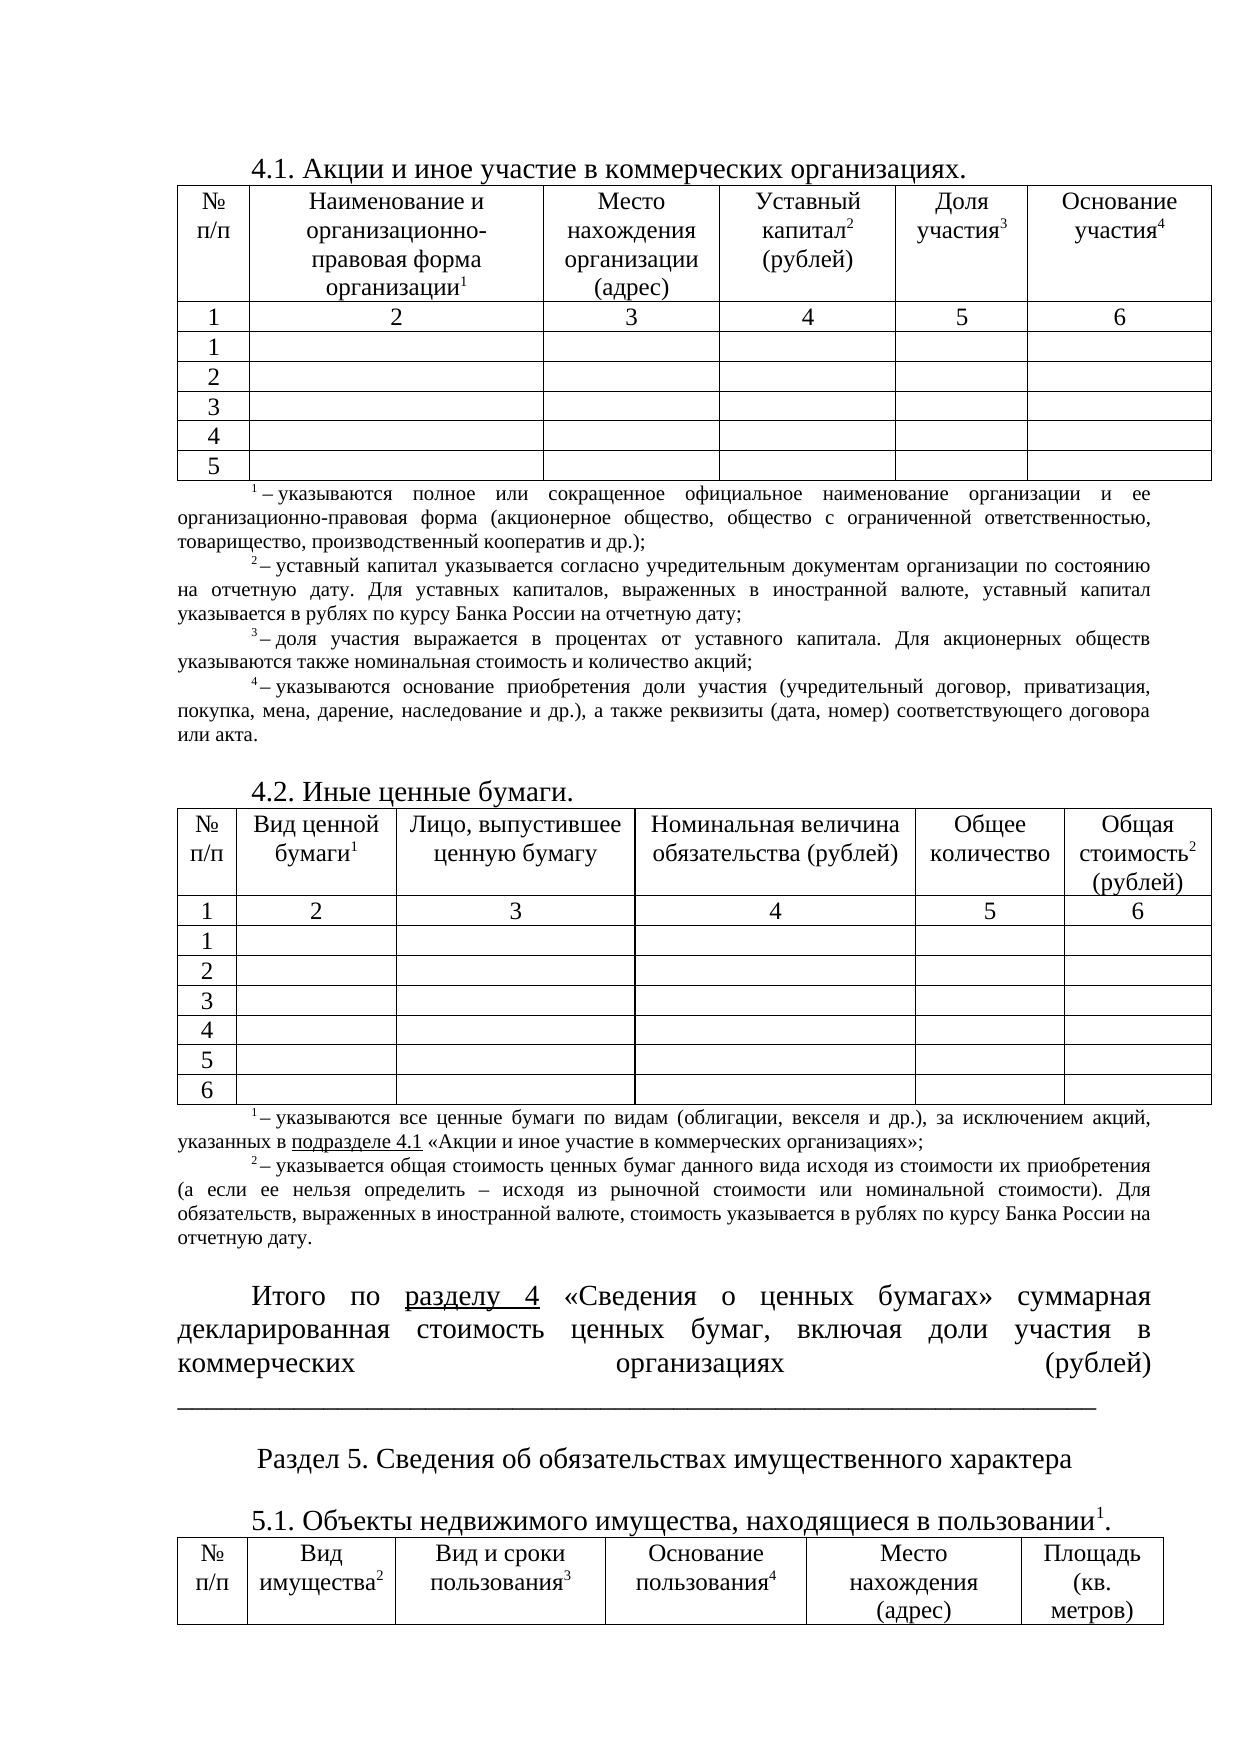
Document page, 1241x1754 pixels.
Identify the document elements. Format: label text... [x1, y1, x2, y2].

table_cell 6 [1065, 896, 1211, 925]
table_cell [237, 986, 396, 1014]
table_cell [916, 956, 1064, 985]
table_header Общая стоимость2 (рублей) [1065, 809, 1211, 895]
table_cell 3 [178, 392, 249, 420]
table_header Вид ценной бумаги1 [237, 809, 396, 895]
table_cell [916, 1045, 1064, 1074]
table_cell [397, 926, 634, 955]
text Раздел 5. Сведения об обязательствах имущественного характера [177, 1441, 1152, 1474]
table_cell [916, 926, 1064, 955]
table_cell [720, 362, 895, 391]
table_cell [636, 956, 915, 985]
table_header Площадь (кв. метров) [1022, 1538, 1163, 1624]
table_cell [916, 1016, 1064, 1044]
table_cell [1065, 926, 1211, 955]
text 1 – указываются полное или сокращенное официальное наименование организации и ее организационно-правовая форма (акционерное общество, общество с ограниченной ответственностью, товарищество, производственный кооператив и др.); [177, 481, 1152, 553]
table_header Место нахождения организации (адрес) [544, 186, 719, 301]
table_cell [544, 451, 719, 480]
table_cell [544, 362, 719, 391]
table_cell [636, 1075, 915, 1104]
table_cell 6 [178, 1075, 236, 1104]
table_cell 3 [397, 896, 634, 925]
table_cell [1065, 1045, 1211, 1074]
table_header Номинальная величина обязательства (рублей) [636, 809, 915, 895]
table_cell [397, 1045, 634, 1074]
table_cell [1065, 956, 1211, 985]
table_header Лицо, выпустившее ценную бумагу [397, 809, 634, 895]
table_cell [720, 451, 895, 480]
table_cell 1 [178, 896, 236, 925]
table_cell [896, 362, 1027, 391]
text 2 – указывается общая стоимость ценных бумаг данного вида исходя из стоимости их приобретения (а если ее нельзя определить – исходя из рыночной стоимости или номинальной стоимости). Для обязательств, выраженных в иностранной валюте, стоимость указывается в рублях по курсу Банка России на отчетную дату. [177, 1153, 1152, 1249]
text 2 – уставный капитал указывается согласно учредительным документам организации по состоянию на отчетную дату. Для уставных капиталов, выраженных в иностранной валюте, уставный капитал указывается в рублях по курсу Банка России на отчетную дату; [177, 553, 1152, 625]
table_cell [720, 392, 895, 420]
table_cell [636, 1045, 915, 1074]
table_cell 4 [178, 421, 249, 450]
table_cell [397, 1016, 634, 1044]
table_header Основание участия4 [1028, 186, 1211, 301]
table_header Вид имущества2 [248, 1538, 395, 1624]
table_cell [544, 421, 719, 450]
table_cell 5 [916, 896, 1064, 925]
table_header Основание пользования4 [606, 1538, 806, 1624]
table_cell [544, 332, 719, 361]
table_header № п/п [178, 809, 236, 895]
table_cell 1 [178, 332, 249, 361]
table_cell [636, 986, 915, 1014]
table_cell 6 [1028, 302, 1211, 331]
table_cell [636, 926, 915, 955]
table_cell [916, 986, 1064, 1014]
table_cell 1 [178, 302, 249, 331]
table_cell 4 [178, 1016, 236, 1044]
table_cell [250, 421, 543, 450]
table_cell [237, 1016, 396, 1044]
table_cell [896, 392, 1027, 420]
table_cell [1065, 1075, 1211, 1104]
table_cell [1028, 421, 1211, 450]
table_cell [397, 986, 634, 1014]
table_cell 2 [250, 302, 543, 331]
table_cell 2 [178, 362, 249, 391]
table_cell [1065, 1016, 1211, 1044]
table_cell [237, 1045, 396, 1074]
table_cell [720, 332, 895, 361]
table_cell [237, 926, 396, 955]
table_cell [896, 332, 1027, 361]
table_cell 2 [237, 896, 396, 925]
table_cell 4 [720, 302, 895, 331]
table_cell 5 [178, 1045, 236, 1074]
table_cell 3 [544, 302, 719, 331]
text 3 – доля участия выражается в процентах от уставного капитала. Для акционерных обществ указываются также номинальная стоимость и количество акций; [177, 625, 1152, 673]
table_cell 3 [178, 986, 236, 1014]
table_cell [636, 1016, 915, 1044]
table_cell 1 [178, 926, 236, 955]
table_cell 4 [636, 896, 915, 925]
table_cell [896, 421, 1027, 450]
table_header Общее количество [916, 809, 1064, 895]
table_cell [237, 956, 396, 985]
table_cell [896, 451, 1027, 480]
table_cell [1028, 362, 1211, 391]
text 4.1. Акции и иное участие в коммерческих организациях. [177, 152, 1152, 185]
table_cell [250, 392, 543, 420]
text 4 – указываются основание приобретения доли участия (учредительный договор, приватизация, покупка, мена, дарение, наследование и др.), а также реквизиты (дата, номер) соответствующего договора или акта. [177, 673, 1152, 746]
table_header № п/п [178, 186, 249, 301]
table_header Наименование и организационно-правовая форма организации1 [250, 186, 543, 301]
table_cell [1065, 986, 1211, 1014]
table_cell [250, 451, 543, 480]
table_cell [397, 956, 634, 985]
text 5.1. Объекты недвижимого имущества, находящиеся в пользовании1. [177, 1503, 1152, 1537]
table_cell [1028, 332, 1211, 361]
table_header Уставный капитал2 (рублей) [720, 186, 895, 301]
text 1 – указываются все ценные бумаги по видам (облигации, векселя и др.), за исключением акций, указанных в подразделе 4.1 «Акции и иное участие в коммерческих организациях»; [177, 1105, 1152, 1153]
table_cell [1028, 392, 1211, 420]
table_cell [237, 1075, 396, 1104]
text 4.2. Иные ценные бумаги. [177, 774, 1152, 808]
text Итого по разделу 4 «Сведения о ценных бумагах» суммарная декларированная стоимость ценных бумаг, включая доли участия в коммерческих организациях (рублей) _______________________________________________________________ [177, 1278, 1152, 1412]
table_cell [544, 392, 719, 420]
table_header Место нахождения (адрес) [807, 1538, 1021, 1624]
table_cell [720, 421, 895, 450]
table_cell 2 [178, 956, 236, 985]
table_cell 5 [896, 302, 1027, 331]
table_cell 5 [178, 451, 249, 480]
table_header № п/п [178, 1538, 247, 1624]
table_header Вид и сроки пользования3 [396, 1538, 605, 1624]
table_cell [1028, 451, 1211, 480]
table_header Доля участия3 [896, 186, 1027, 301]
table_cell [397, 1075, 634, 1104]
table_cell [916, 1075, 1064, 1104]
table_cell [250, 362, 543, 391]
table_cell [250, 332, 543, 361]
